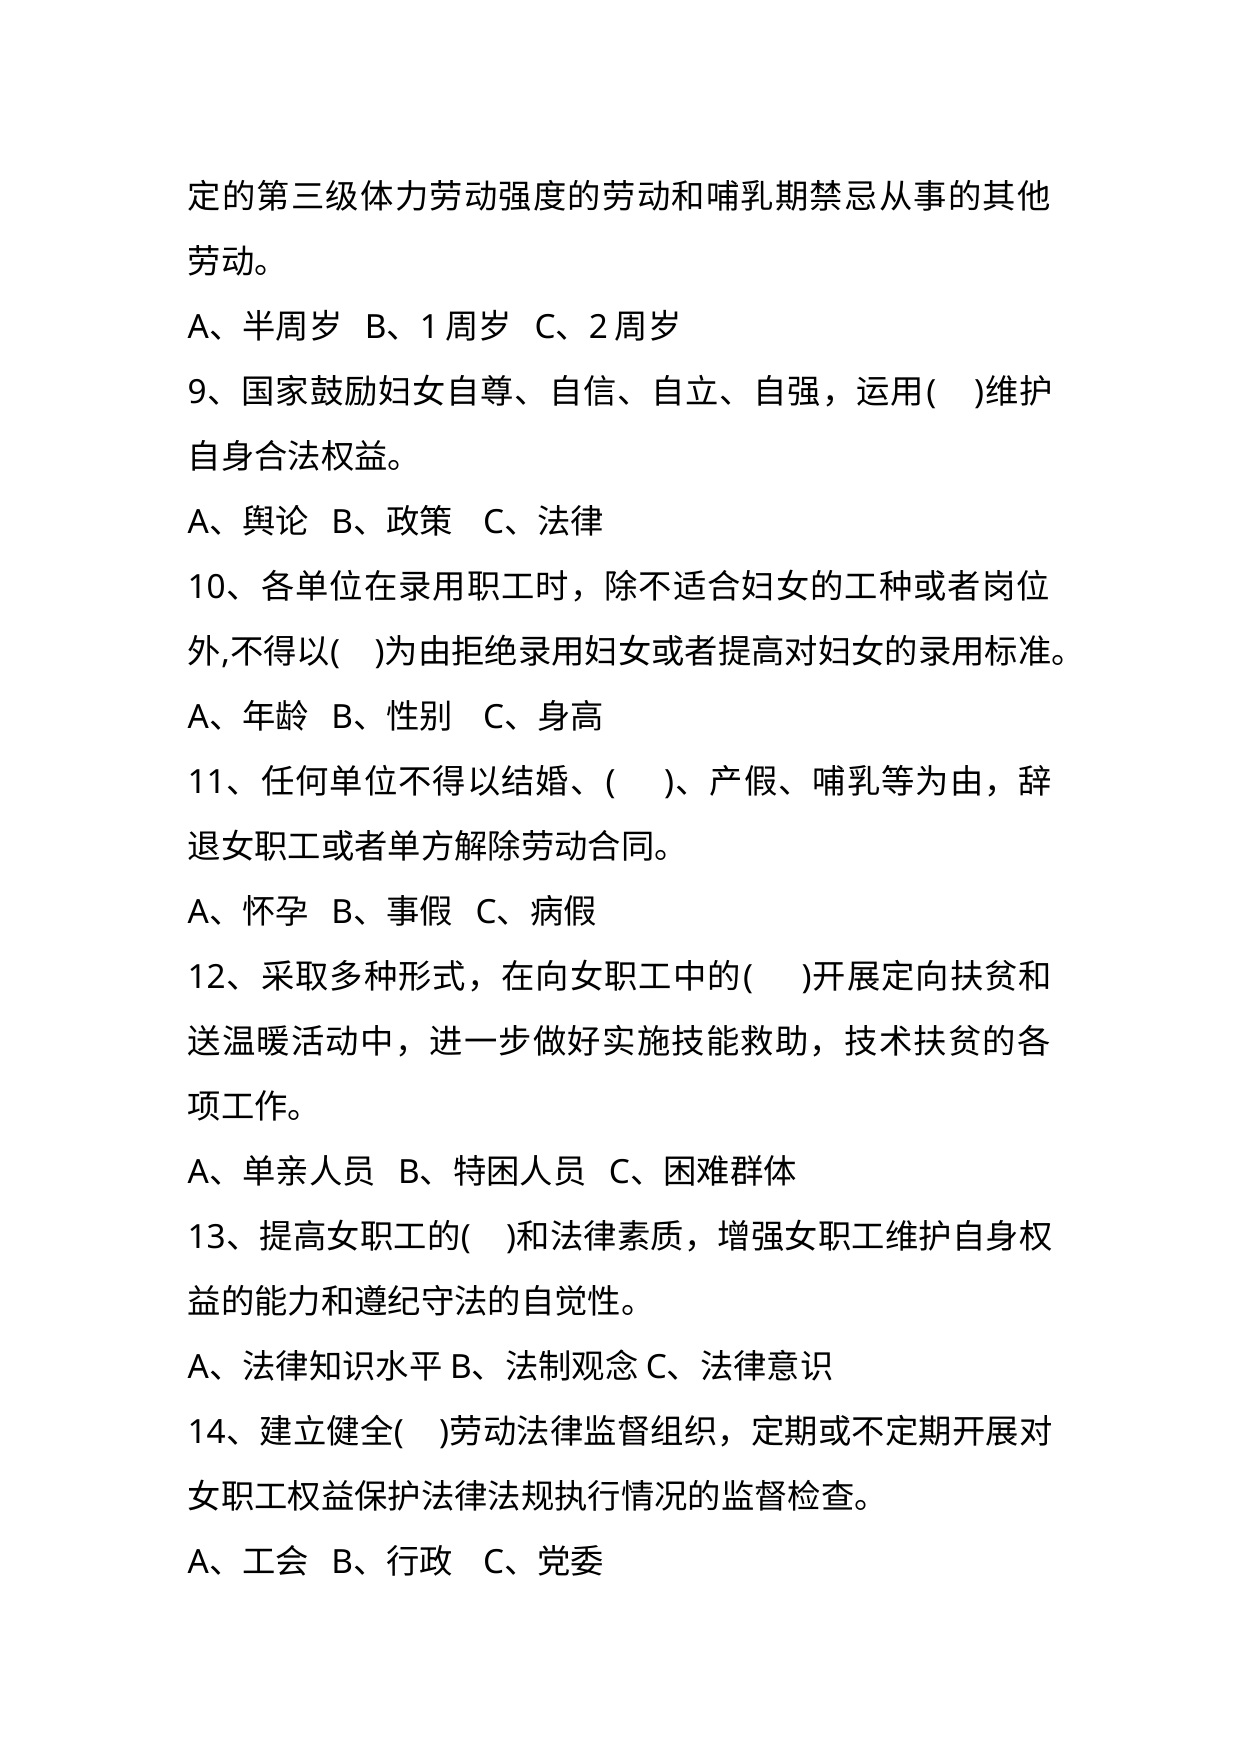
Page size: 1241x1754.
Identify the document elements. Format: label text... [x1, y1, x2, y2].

text 13、提高女职工的( )和法律素质，增强女职工维护自身权益的能力和遵纪守法的自觉性。 [187, 1202, 1053, 1332]
text A、年龄 B、性别 C、身高 [187, 682, 1053, 747]
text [187, 162, 1053, 292]
text 14、建立健全( )劳动法律监督组织，定期或不定期开展对女职工权益保护法律法规执行情况的监督检查。 [187, 1397, 1053, 1527]
text 10、各单位在录用职工时，除不适合妇女的工种或者岗位外,不得以( )为由拒绝录用妇女或者提高对妇女的录用标准。 [187, 552, 1053, 682]
text 12、采取多种形式，在向女职工中的( )开展定向扶贫和送温暖活动中，进一步做好实施技能救助，技术扶贫的各项工作。 [187, 942, 1053, 1137]
text A、工会 B、行政 C、党委 [187, 1527, 1053, 1592]
text A、法律知识水平 B、法制观念 C、法律意识 [187, 1332, 1053, 1397]
text 9、国家鼓励妇女自尊、自信、自立、自强，运用( )维护自身合法权益。 [187, 357, 1053, 487]
text A、舆论 B、政策 C、法律 [187, 487, 1053, 552]
text A、半周岁 B、1周岁 C、2周岁 [187, 292, 1053, 357]
text 11、任何单位不得以结婚、( )、产假、哺乳等为由，辞退女职工或者单方解除劳动合同。 [187, 747, 1053, 877]
text A、单亲人员 B、特困人员 C、困难群体 [187, 1137, 1053, 1202]
text A、怀孕 B、事假 C、病假 [187, 877, 1053, 942]
